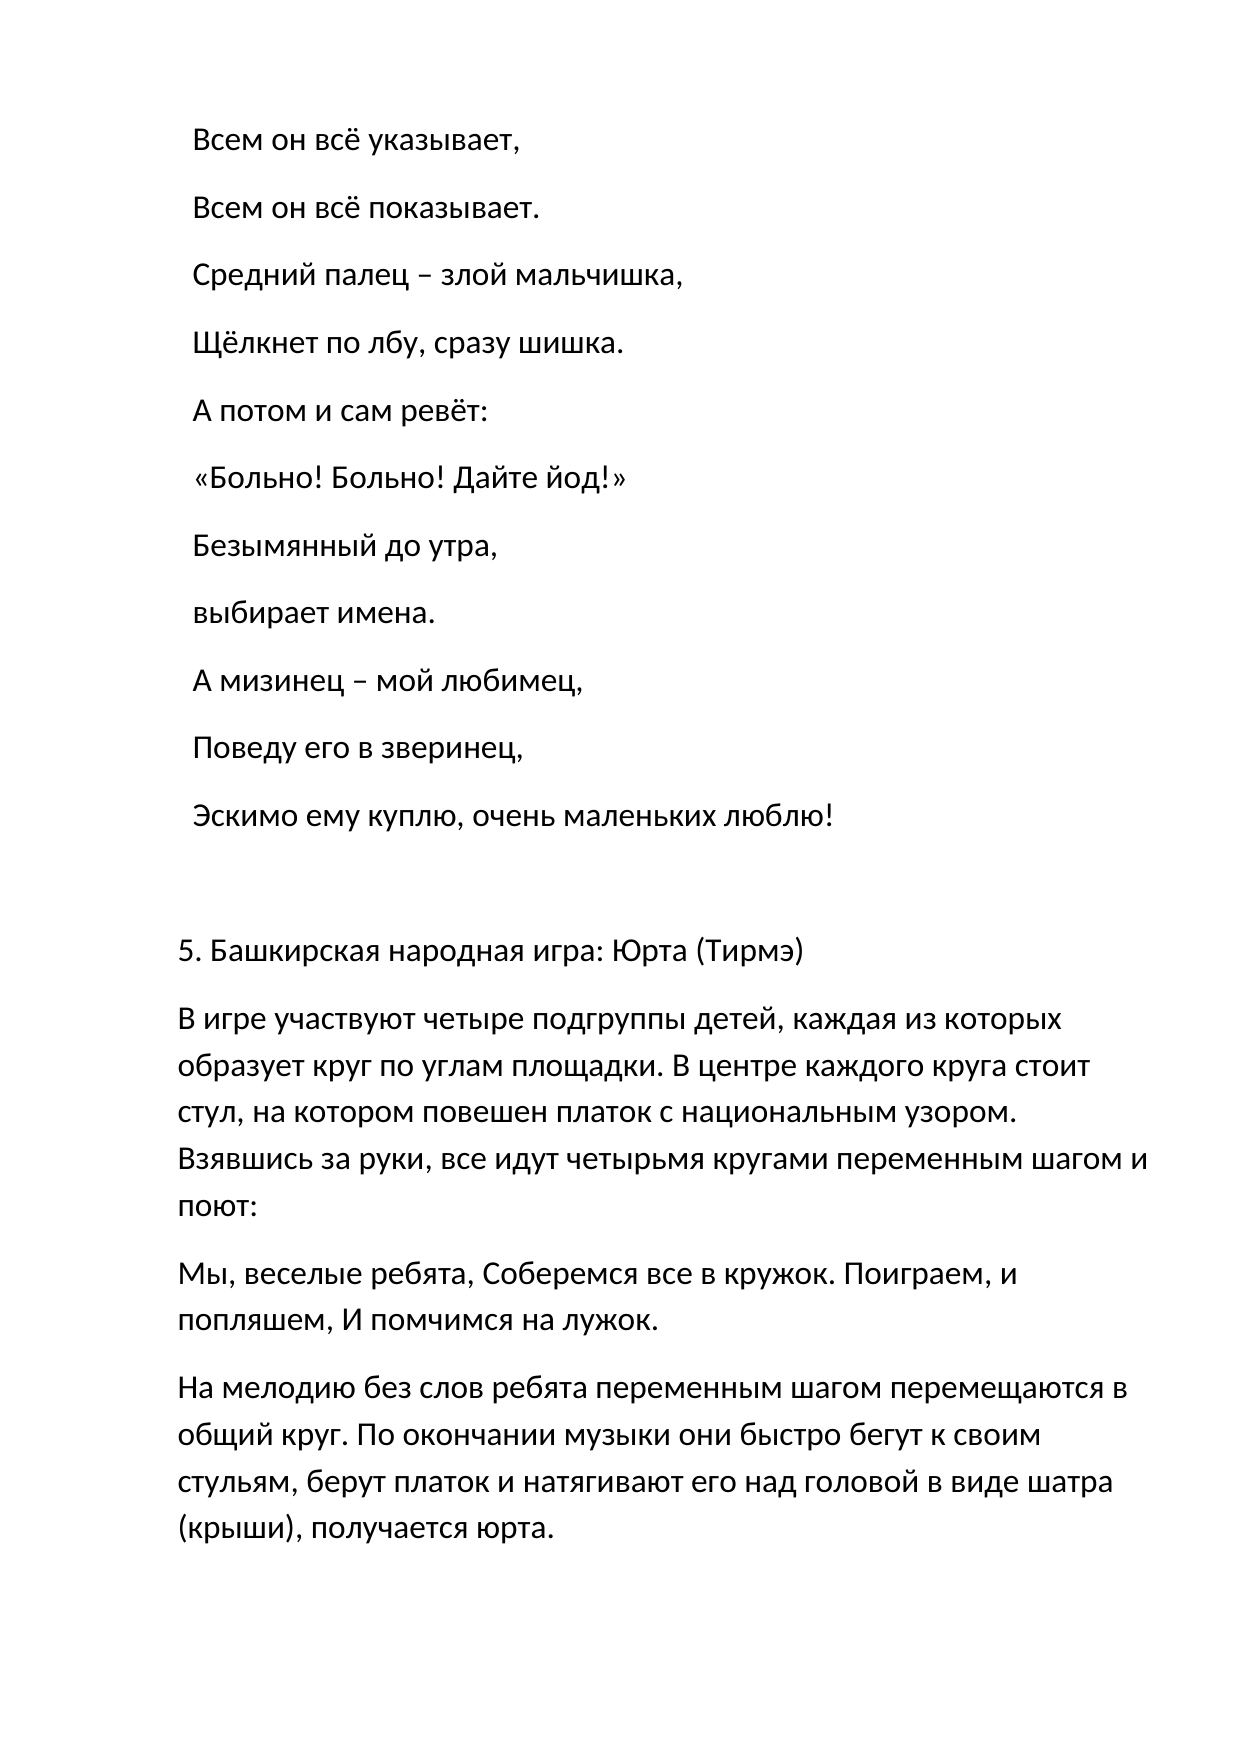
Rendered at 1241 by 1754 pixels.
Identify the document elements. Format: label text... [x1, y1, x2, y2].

text Эскимо ему куплю, очень маленьких люблю! [177, 794, 1152, 835]
text выбирает имена. [177, 591, 1152, 632]
text В игре участвуют четыре подгруппы детей, каждая из которых образует круг по углам площадки. В центре каждого круга стоит стул, на котором повешен платок с национальным узором. Взявшись за руки, все идут четырьмя кругами переменным шагом и поют: [177, 997, 1152, 1225]
text Щёлкнет по лбу, сразу шишка. [177, 321, 1152, 362]
text 5. Башкирская народная игра: Юрта (Тирмэ) [177, 929, 1152, 970]
text А потом и сам ревёт: [177, 388, 1152, 429]
text Всем он всё указывает, [177, 118, 1152, 159]
text А мизинец – мой любимец, [177, 659, 1152, 700]
text Безымянный до утра, [177, 524, 1152, 564]
text Всем он всё показывает. [177, 186, 1152, 226]
text Средний палец – злой мальчишка, [177, 253, 1152, 294]
text Поведу его в зверинец, [177, 727, 1152, 767]
text «Больно! Больно! Дайте йод!» [177, 456, 1152, 497]
text На мелодию без слов ребята переменным шагом перемещаются в общий круг. По окончании музыки они быстро бегут к своим стульям, берут платок и натягивают его над головой в виде шатра (крыши), получается юрта. [177, 1366, 1152, 1547]
text Мы, веселые ребята, Соберемся все в кружок. Поиграем, и попляшем, И помчимся на лужок. [177, 1252, 1152, 1339]
